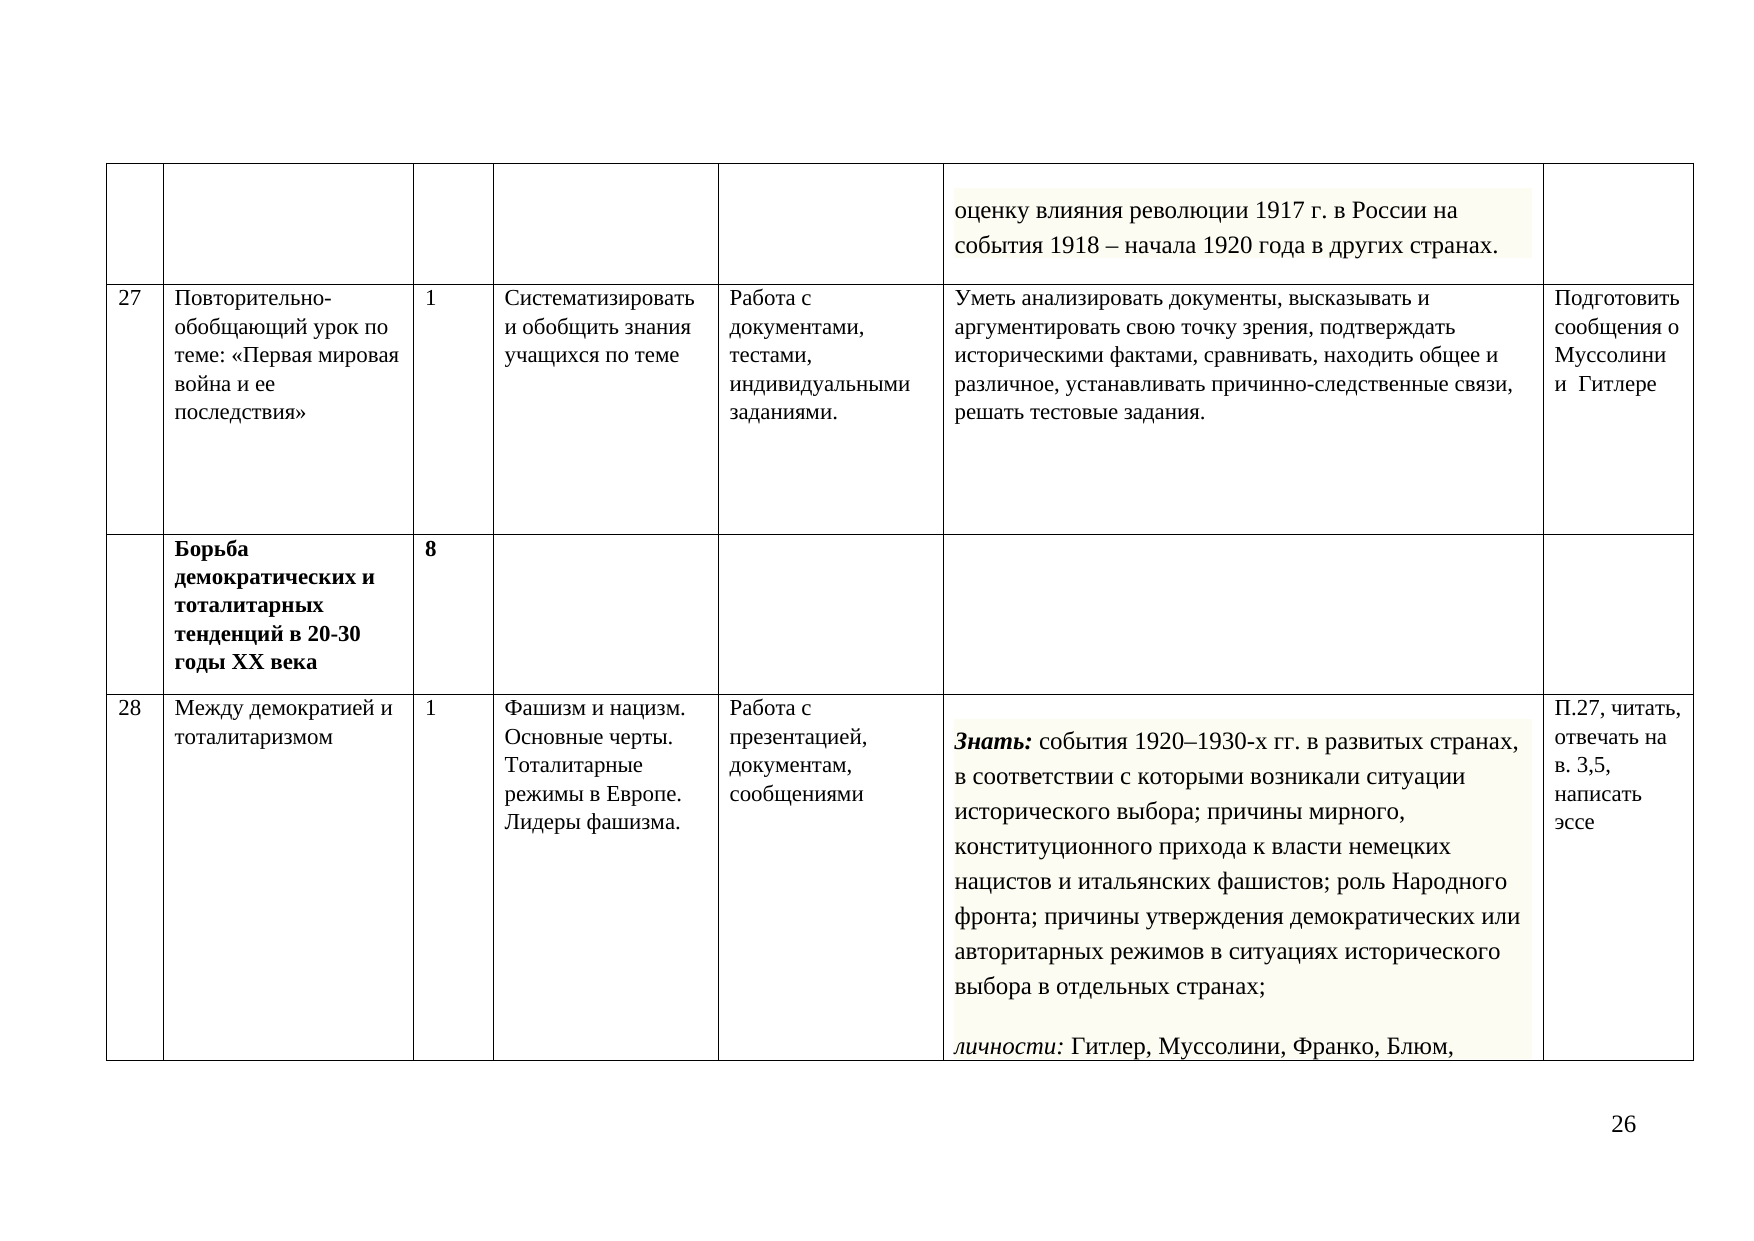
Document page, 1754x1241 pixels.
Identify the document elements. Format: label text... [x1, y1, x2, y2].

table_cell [164, 695, 413, 1059]
table_cell Работа с документами, тестами, индивидуальными заданиями. [719, 285, 943, 533]
table_cell 1 [414, 285, 493, 533]
table_cell 1 [414, 164, 493, 283]
table_cell 28 [107, 695, 163, 1059]
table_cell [719, 164, 943, 283]
table_cell [944, 535, 1543, 693]
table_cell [719, 695, 943, 1059]
table_cell Повторительно-обобщающий урок по теме: «Первая мировая война и ее последствия» [164, 285, 413, 533]
table_cell Подготовить сообщения о Муссолини и Гитлере [1544, 285, 1693, 533]
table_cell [944, 164, 1543, 283]
table_cell [1544, 535, 1693, 693]
table_cell [719, 535, 943, 693]
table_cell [944, 695, 1543, 1059]
table_cell [107, 535, 163, 693]
table_cell [494, 535, 718, 693]
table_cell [1544, 164, 1693, 283]
table_cell 8 [414, 535, 493, 693]
table_cell Уметь анализировать документы, высказывать и аргументировать свою точку зрения, подтверждать историческими фактами, сравнивать, находить общее и различное, устанавливать причинно-следственные связи, решать тестовые задания. [944, 285, 1543, 533]
table_cell Систематизировать и обобщить знания учащихся по теме [494, 285, 718, 533]
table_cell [164, 164, 413, 283]
table_cell 26 [107, 164, 163, 283]
table_cell 1 [414, 695, 493, 1059]
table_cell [1544, 695, 1693, 1059]
table_cell 27 [107, 285, 163, 533]
table_cell Борьба демократических и тоталитарных тенденций в 20-30 годы ХХ века [164, 535, 413, 693]
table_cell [494, 695, 718, 1059]
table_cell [494, 164, 718, 283]
